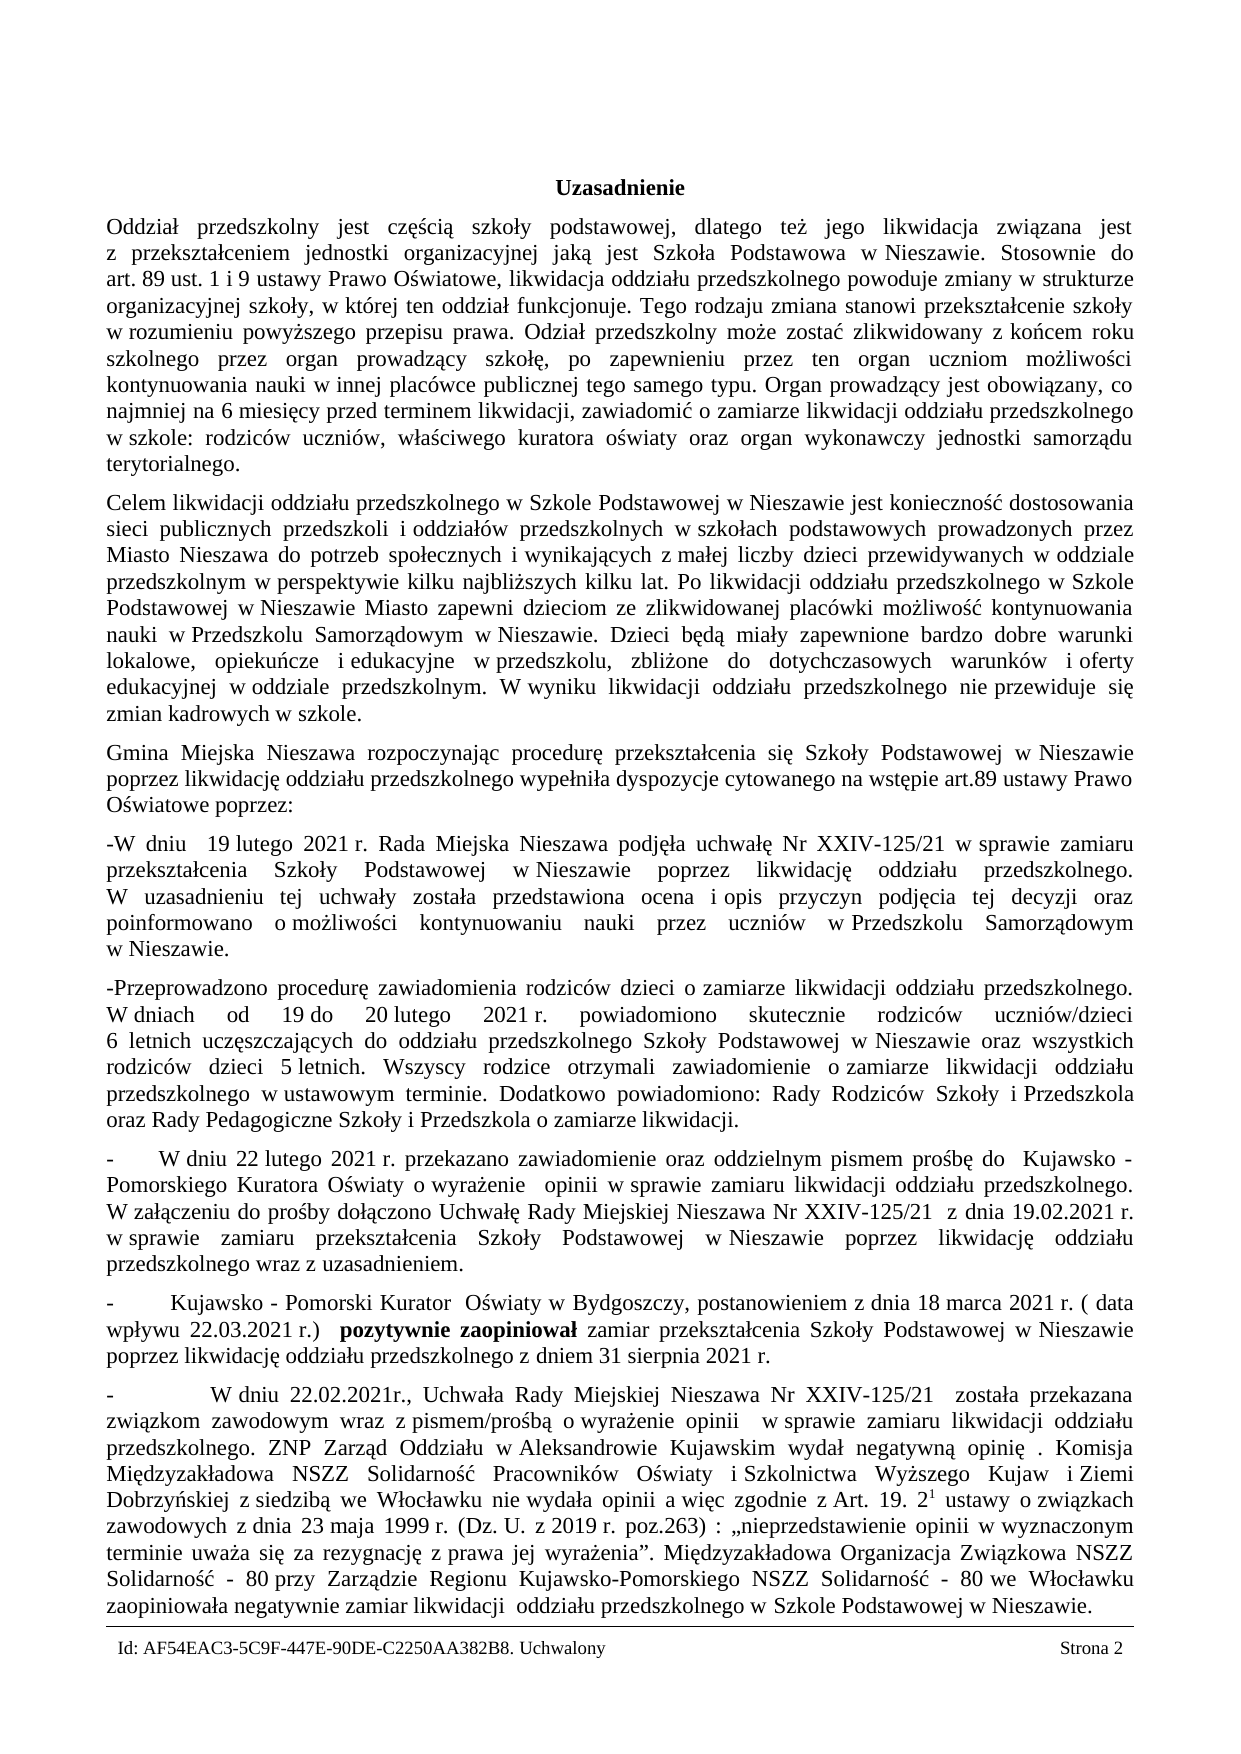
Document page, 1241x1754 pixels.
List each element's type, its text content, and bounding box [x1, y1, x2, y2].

text -Przeprowadzono procedurę zawiadomienia rodziców dzieci o zamiarze likwidacji oddziału przedszkolnego. W dniach od 19 do 20 lutego 2021 r. powiadomiono skutecznie rodziców uczniów/dzieci 6 letnich uczęszczających do oddziału przedszkolnego Szkoły Podstawowej w Nieszawie oraz wszystkich rodziców dzieci 5 letnich. Wszyscy rodzice otrzymali zawiadomienie o zamiarze likwidacji oddziału przedszkolnego w ustawowym terminie. Dodatkowo powiadomiono: Rady Rodziców Szkoły i Przedszkola oraz Rady Pedagogiczne Szkoły i Przedszkola o zamiarze likwidacji. [106, 974, 1134, 1132]
text Gmina Miejska Nieszawa rozpoczynając procedurę przekształcenia się Szkoły Podstawowej w Nieszawie poprzez likwidację oddziału przedszkolnego wypełniła dyspozycje cytowanego na wstępie art.89 ustawy Prawo Oświatowe poprzez: [106, 738, 1134, 818]
text - Kujawsko - Pomorski Kurator Oświaty w Bydgoszczy, postanowieniem z dnia 18 marca 2021 r. ( data wpływu 22.03.2021 r.) pozytywnie zaopiniował zamiar przekształcenia Szkoły Podstawowej w Nieszawie poprzez likwidację oddziału przedszkolnego z dniem 31 sierpnia 2021 r. [106, 1289, 1134, 1368]
text Celem likwidacji oddziału przedszkolnego w Szkole Podstawowej w Nieszawie jest konieczność dostosowania sieci publicznych przedszkoli i oddziałów przedszkolnych w szkołach podstawowych prowadzonych przez Miasto Nieszawa do potrzeb społecznych i wynikających z małej liczby dzieci przewidywanych w oddziale przedszkolnym w perspektywie kilku najbliższych kilku lat. Po likwidacji oddziału przedszkolnego w Szkole Podstawowej w Nieszawie Miasto zapewni dzieciom ze zlikwidowanej placówki możliwość kontynuowania nauki w Przedszkolu Samorządowym w Nieszawie. Dzieci będą miały zapewnione bardzo dobre warunki lokalowe, opiekuńcze i edukacyjne w przedszkolu, zbliżone do dotychczasowych warunków i oferty edukacyjnej w oddziale przedszkolnym. W wyniku likwidacji oddziału przedszkolnego nie przewiduje się zmian kadrowych w szkole. [106, 489, 1134, 726]
text - W dniu 22.02.2021r., Uchwała Rady Miejskiej Nieszawa Nr XXIV-125/21 została przekazana związkom zawodowym wraz z pismem/prośbą o wyrażenie opinii w sprawie zamiaru likwidacji oddziału przedszkolnego. ZNP Zarząd Oddziału w Aleksandrowie Kujawskim wydał negatywną opinię . Komisja Międzyzakładowa NSZZ Solidarność Pracowników Oświaty i Szkolnictwa Wyższego Kujaw i Ziemi Dobrzyńskiej z siedzibą we Włocławku nie wydała opinii a więc zgodnie z Art. 19. 21 ustawy o związkach zawodowych z dnia 23 maja 1999 r. (Dz. U. z 2019 r. poz.263) : „nieprzedstawienie opinii w wyznaczonym terminie uważa się za rezygnację z prawa jej wyrażenia”. Międzyzakładowa Organizacja Związkowa NSZZ Solidarność - 80 przy Zarządzie Regionu Kujawsko-Pomorskiego NSZZ Solidarność - 80 we Włocławku zaopiniowała negatywnie zamiar likwidacji oddziału przedszkolnego w Szkole Podstawowej w Nieszawie. [106, 1381, 1134, 1618]
text -W dniu 19 lutego 2021 r. Rada Miejska Nieszawa podjęła uchwałę Nr XXIV-125/21 w sprawie zamiaru przekształcenia Szkoły Podstawowej w Nieszawie poprzez likwidację oddziału przedszkolnego. W uzasadnieniu tej uchwały została przedstawiona ocena i opis przyczyn podjęcia tej decyzji oraz poinformowano o możliwości kontynuowaniu nauki przez uczniów w Przedszkolu Samorządowym w Nieszawie. [106, 830, 1134, 962]
text Oddział przedszkolny jest częścią szkoły podstawowej, dlatego też jego likwidacja związana jest z przekształceniem jednostki organizacyjnej jaką jest Szkoła Podstawowa w Nieszawie. Stosownie do art. 89 ust. 1 i 9 ustawy Prawo Oświatowe, likwidacja oddziału przedszkolnego powoduje zmiany w strukturze organizacyjnej szkoły, w której ten oddział funkcjonuje. Tego rodzaju zmiana stanowi przekształcenie szkoły w rozumieniu powyższego przepisu prawa. Odział przedszkolny może zostać zlikwidowany z końcem roku szkolnego przez organ prowadzący szkołę, po zapewnieniu przez ten organ uczniom możliwości kontynuowania nauki w innej placówce publicznej tego samego typu. Organ prowadzący jest obowiązany, co najmniej na 6 miesięcy przed terminem likwidacji, zawiadomić o zamiarze likwidacji oddziału przedszkolnego w szkole: rodziców uczniów, właściwego kuratora oświaty oraz organ wykonawczy jednostki samorządu terytorialnego. [106, 213, 1134, 476]
text - W dniu 22 lutego 2021 r. przekazano zawiadomienie oraz oddzielnym pismem prośbę do Kujawsko - Pomorskiego Kuratora Oświaty o wyrażenie opinii w sprawie zamiaru likwidacji oddziału przedszkolnego. W załączeniu do prośby dołączono Uchwałę Rady Miejskiej Nieszawa Nr XXIV-125/21 z dnia 19.02.2021 r. w sprawie zamiaru przekształcenia Szkoły Podstawowej w Nieszawie poprzez likwidację oddziału przedszkolnego wraz z uzasadnieniem. [106, 1145, 1134, 1277]
text Uzasadnienie [106, 174, 1134, 200]
